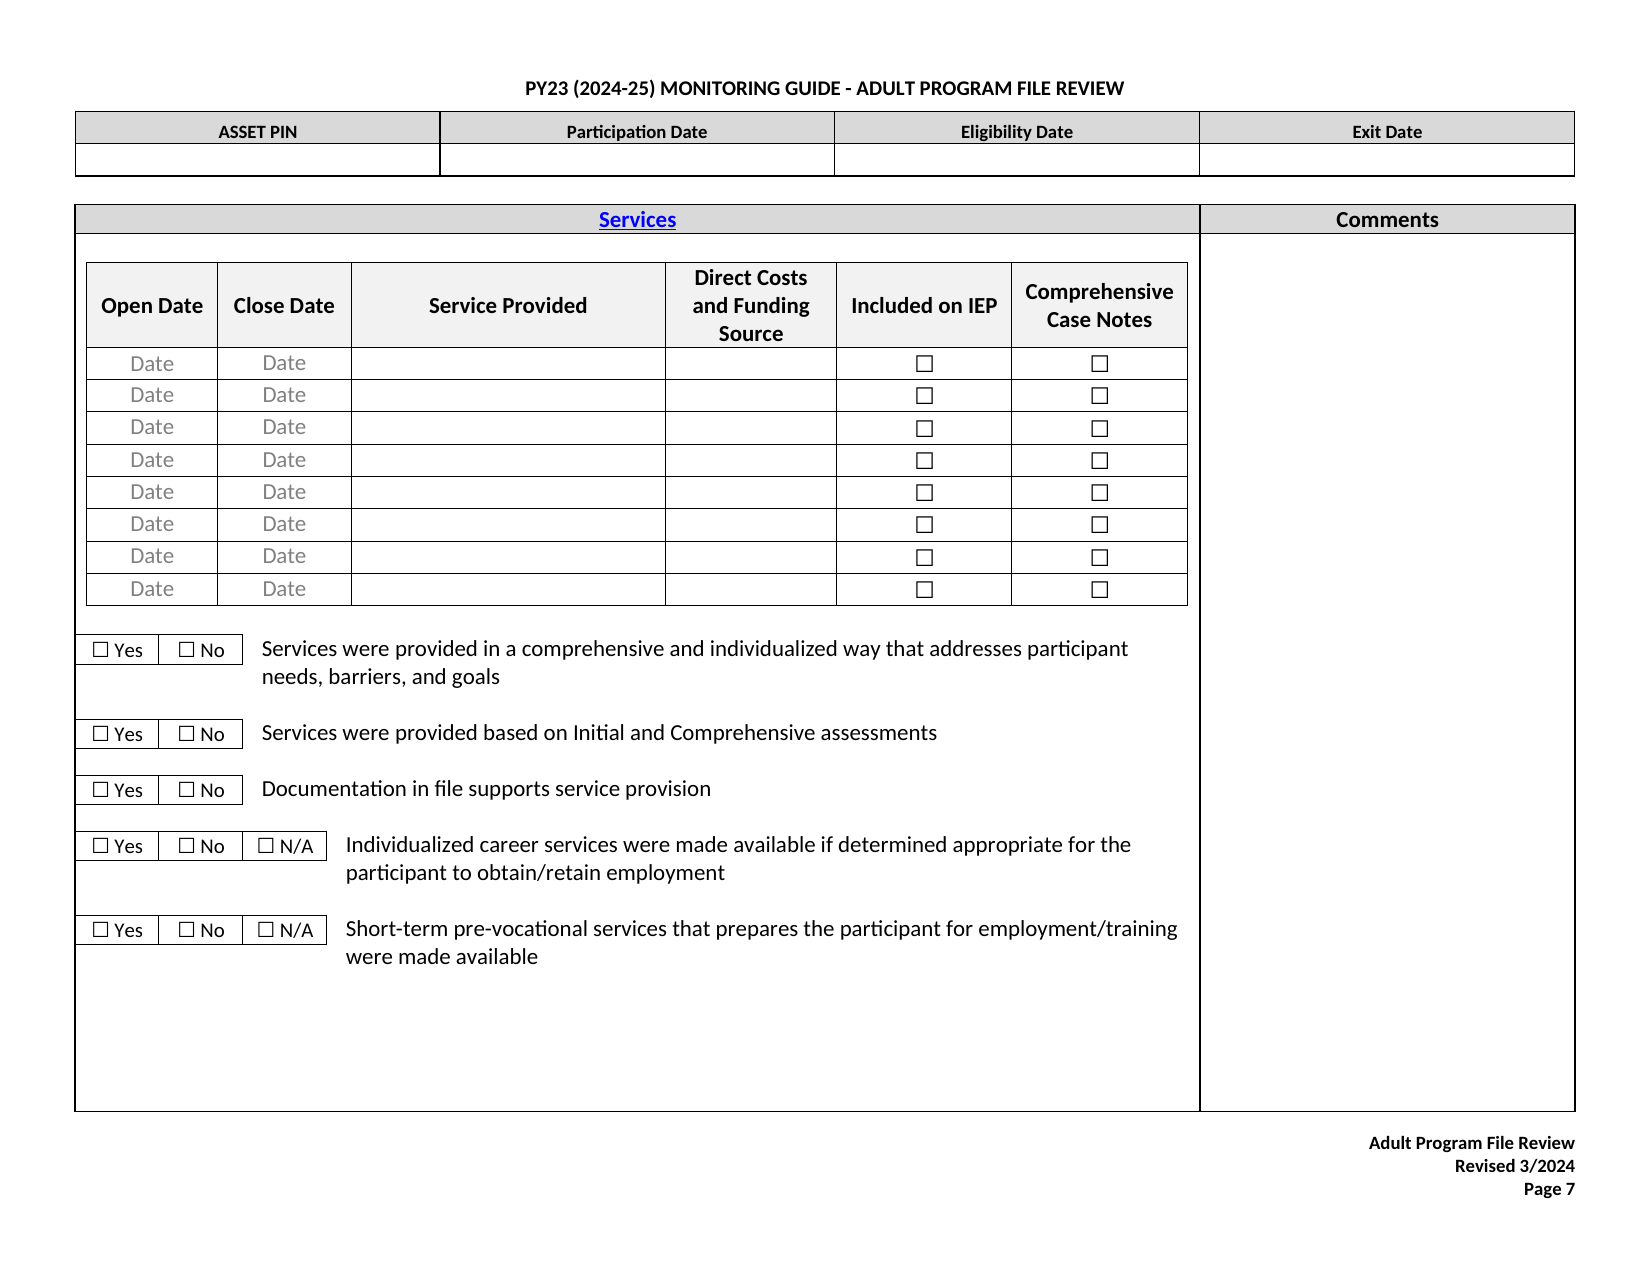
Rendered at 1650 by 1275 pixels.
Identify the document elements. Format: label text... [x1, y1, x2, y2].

table_cell Services were provided in a comprehensive and individualized way that addresses participant needs, barriers, and goals Services were provided based on Initial and Comprehensive assessments Documentation in file supports service provision Individualized career services were made available if determined appropriate for the participant to obtain/retain employment Short-term pre-vocational services that prepares the participant for employment/training were made available [76, 234, 1199, 1111]
table_cell [1201, 234, 1574, 1111]
table_cell Services [76, 205, 1199, 233]
table_cell Comments [1201, 205, 1574, 233]
